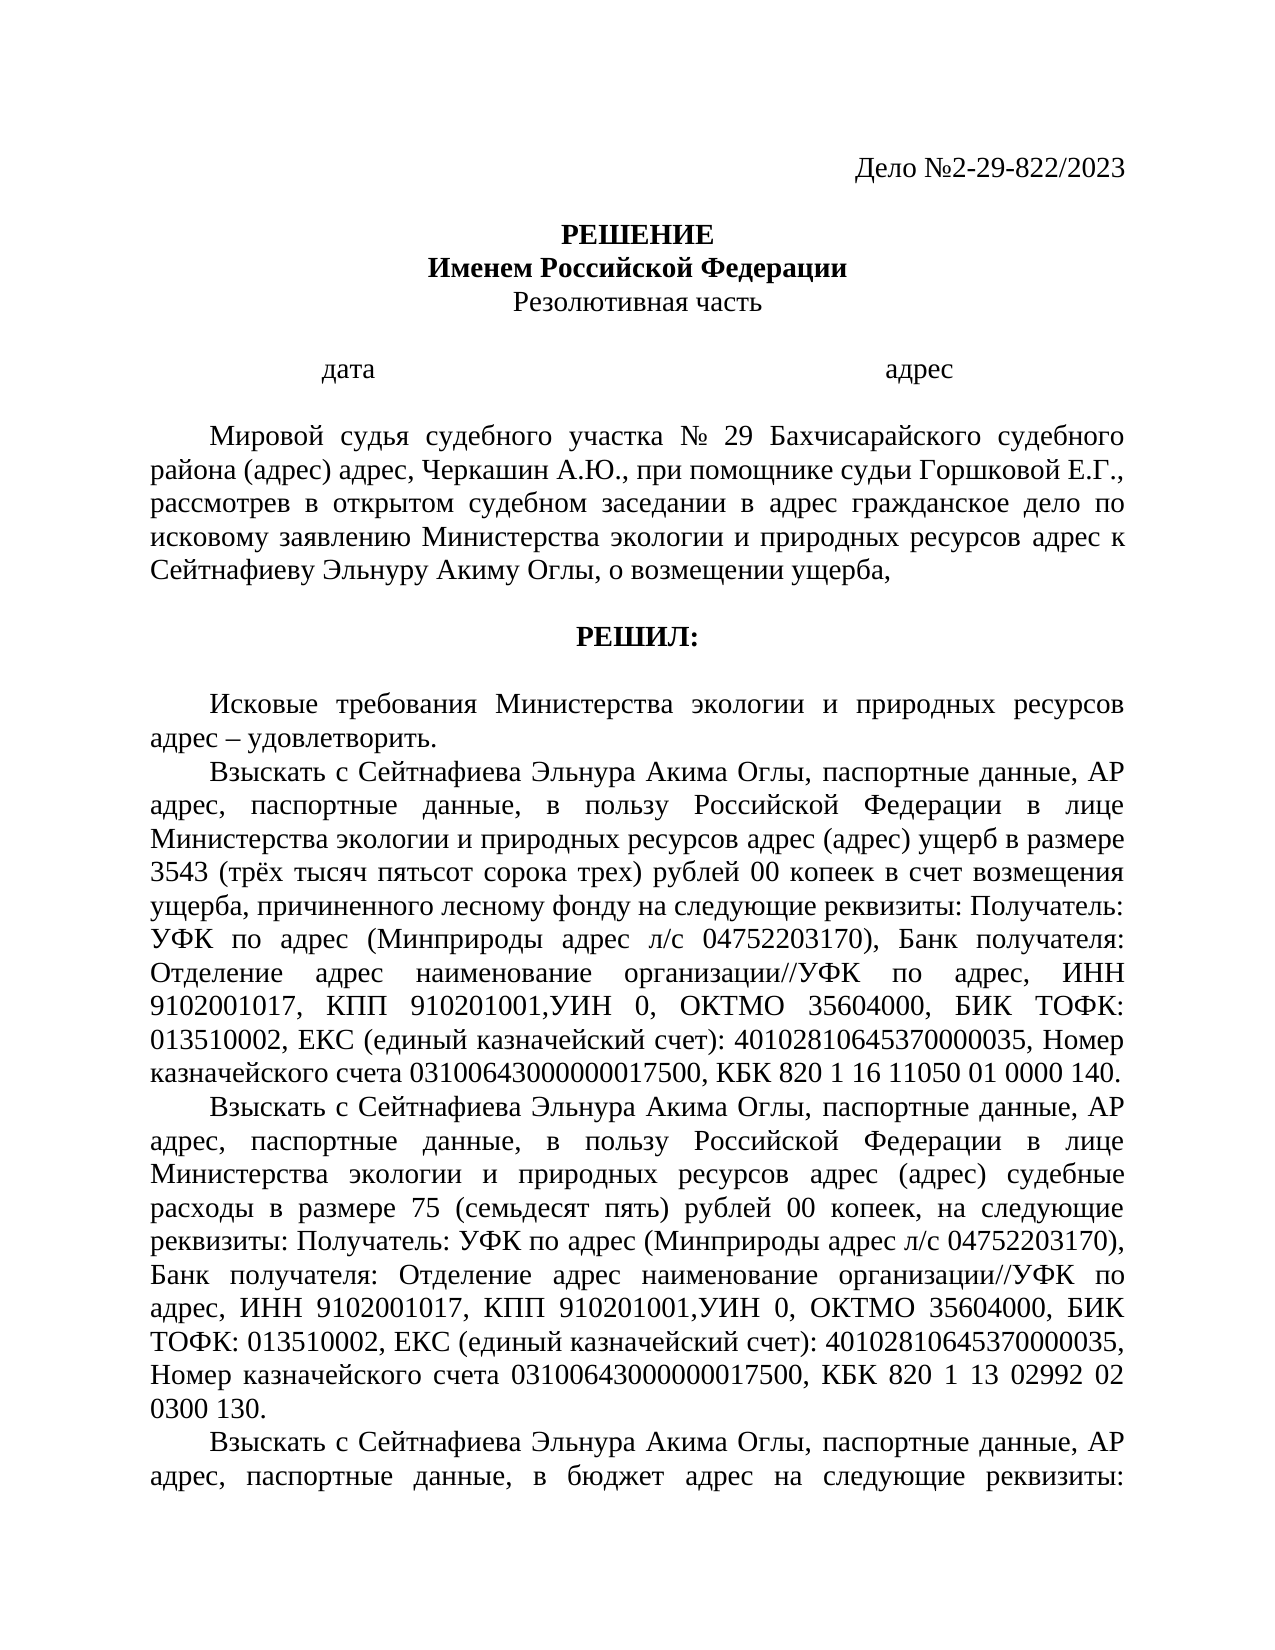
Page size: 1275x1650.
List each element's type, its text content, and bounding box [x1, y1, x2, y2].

text дата адрес [150, 351, 1125, 385]
text Мировой судья судебного участка № 29 Бахчисарайского судебного района (адрес) адрес, Черкашин А.Ю., при помощнике судьи Горшковой Е.Г., рассмотрев в открытом судебном заседании в адрес гражданское дело по исковому заявлению Министерства экологии и природных ресурсов адрес к Сейтнафиеву Эльнуру Акиму Оглы, о возмещении ущерба, [150, 418, 1125, 586]
text Взыскать с Сейтнафиева Эльнура Акима Оглы, паспортные данные, АР адрес, паспортные данные, в пользу Российской Федерации в лице Министерства экологии и природных ресурсов адрес (адрес) ущерб в размере 3543 (трёх тысяч пятьсот сорока трех) рублей 00 копеек в счет возмещения ущерба, причиненного лесному фонду на следующие реквизиты: Получатель: УФК по адрес (Минприроды адрес л/с 04752203170), Банк получателя: Отделение адрес наименование организации//УФК по адрес, ИНН 9102001017, КПП 910201001,УИН 0, ОКТМО 35604000, БИК ТОФК: 013510002, ЕКС (единый казначейский счет): 40102810645370000035, Номер казначейского счета 03100643000000017500, КБК 820 1 16 11050 01 0000 140. [150, 754, 1125, 1089]
text Именем Российской Федерации [150, 251, 1125, 284]
text РЕШИЛ: [150, 619, 1125, 653]
text Исковые требования Министерства экологии и природных ресурсов адрес – удовлетворить. [150, 687, 1125, 754]
text РЕШЕНИЕ [150, 217, 1125, 251]
text Резолютивная часть [150, 284, 1125, 318]
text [150, 1424, 1125, 1492]
text Взыскать с Сейтнафиева Эльнура Акима Оглы, паспортные данные, АР адрес, паспортные данные, в пользу Российской Федерации в лице Министерства экологии и природных ресурсов адрес (адрес) судебные расходы в размере 75 (семьдесят пять) рублей 00 копеек, на следующие реквизиты: Получатель: УФК по адрес (Минприроды адрес л/с 04752203170), Банк получателя: Отделение адрес наименование организации//УФК по адрес, ИНН 9102001017, КПП 910201001,УИН 0, ОКТМО 35604000, БИК ТОФК: 013510002, ЕКС (единый казначейский счет): 40102810645370000035, Номер казначейского счета 03100643000000017500, КБК 820 1 13 02992 02 0300 130. [150, 1089, 1125, 1424]
text Дело №2-29-822/2023 [150, 150, 1125, 183]
